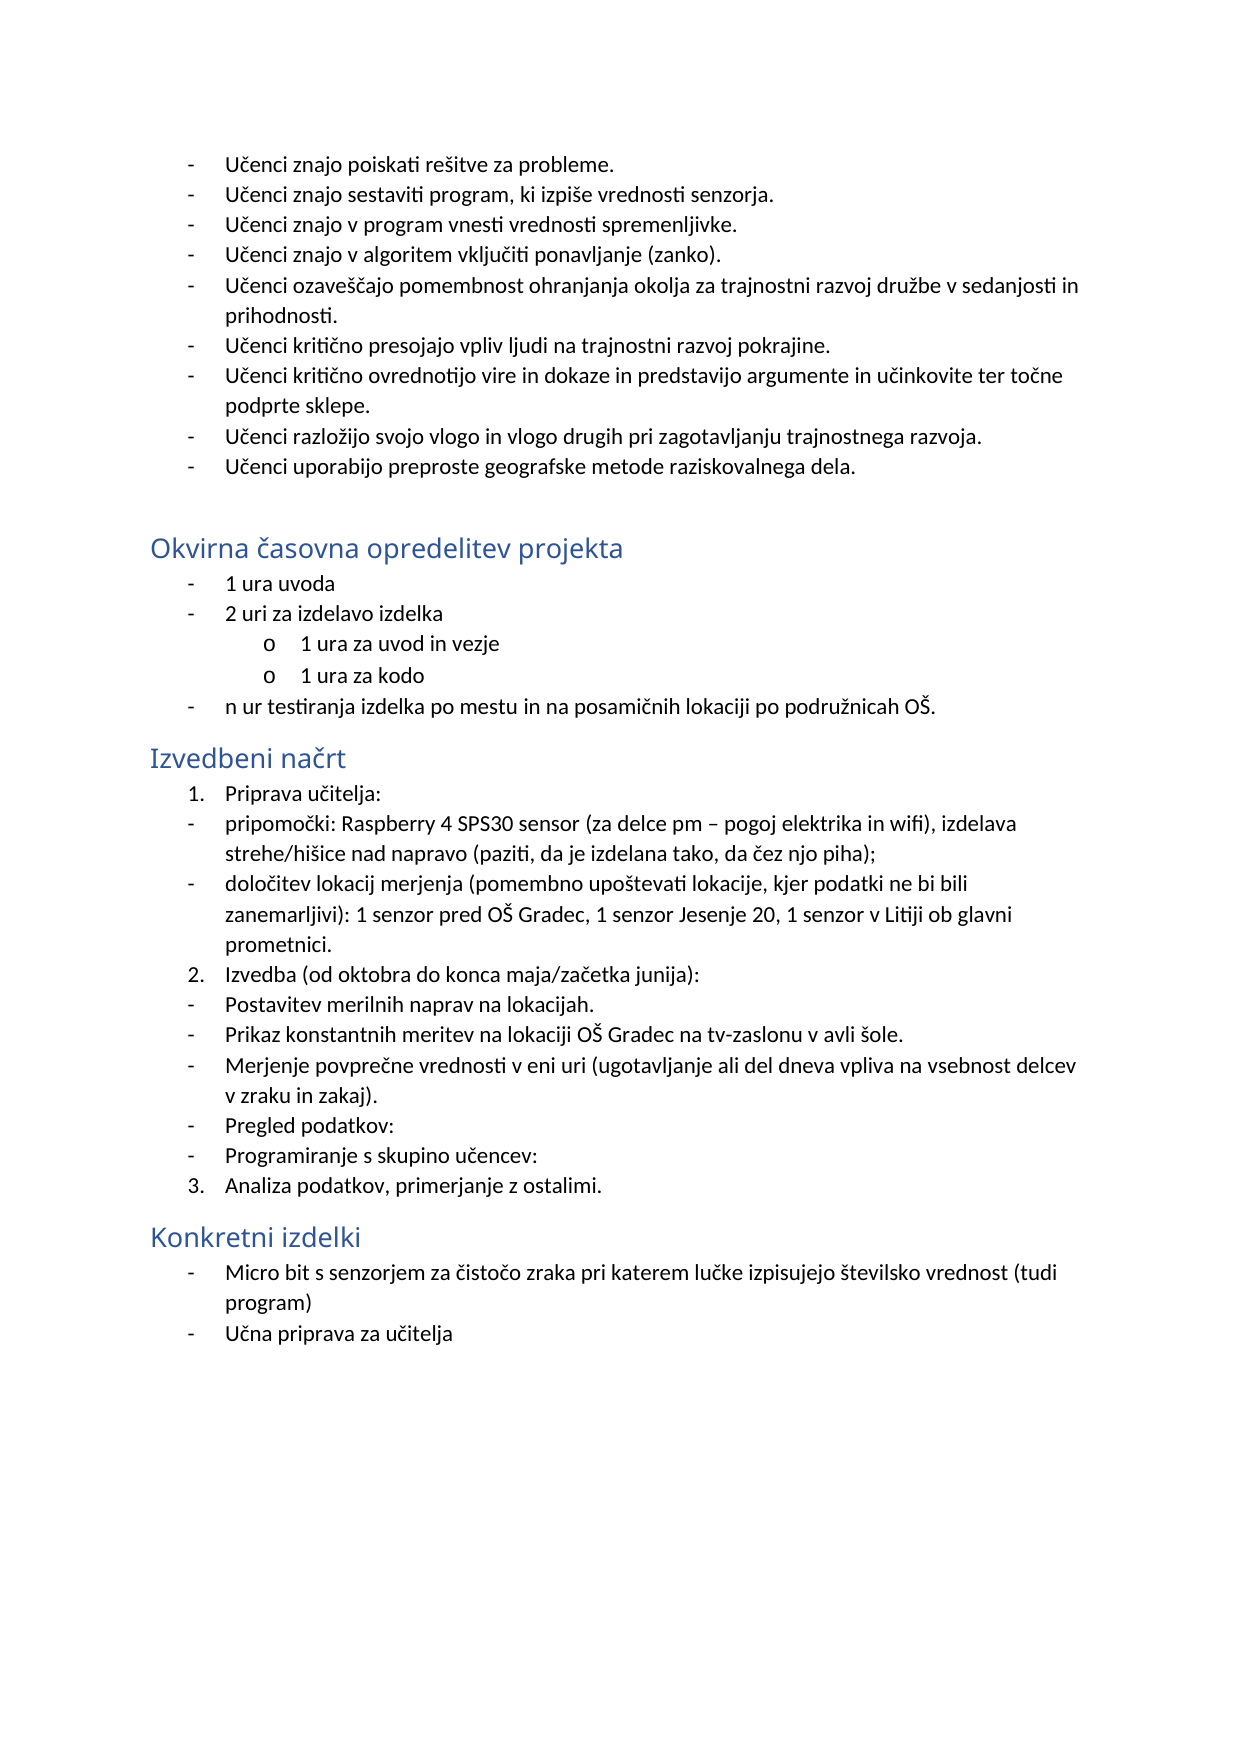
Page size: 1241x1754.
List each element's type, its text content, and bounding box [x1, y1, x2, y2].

list 2 uri za izdelavo izdelka [187, 599, 1090, 627]
list Izvedba (od oktobra do konca maja/začetka junija): [187, 960, 1090, 988]
list Učenci znajo poiskati rešitve za probleme. [187, 150, 1090, 178]
list Učna priprava za učitelja [187, 1319, 1090, 1347]
list Učenci znajo v algoritem vključiti ponavljanje (zanko). [187, 241, 1090, 269]
list Pregled podatkov: [187, 1111, 1090, 1139]
list Učenci znajo sestaviti program, ki izpiše vrednosti senzorja. [187, 180, 1090, 208]
list Učenci kritično presojajo vpliv ljudi na trajnostni razvoj pokrajine. [187, 331, 1090, 359]
list 1 ura za kodo [262, 661, 1090, 690]
list Učenci znajo v program vnesti vrednosti spremenljivke. [187, 210, 1090, 238]
subtitle Konkretni izdelki [150, 1218, 1090, 1255]
list Merjenje povprečne vrednosti v eni uri (ugotavljanje ali del dneva vpliva na vsebnost delcev v zraku in zakaj). [187, 1051, 1090, 1109]
list n ur testiranja izdelka po mestu in na posamičnih lokaciji po podružnicah OŠ. [187, 692, 1090, 720]
list Postavitev merilnih naprav na lokacijah. [187, 990, 1090, 1018]
list Prikaz konstantnih meritev na lokaciji OŠ Gradec na tv-zaslonu v avli šole. [187, 1021, 1090, 1049]
list pripomočki: Raspberry 4 SPS30 sensor (za delce pm – pogoj elektrika in wifi), izdelava strehe/hišice nad napravo (paziti, da je izdelana tako, da čez njo piha); [187, 809, 1090, 867]
list Priprava učitelja: [187, 779, 1090, 807]
list Učenci kritično ovrednotijo vire in dokaze in predstavijo argumente in učinkovite ter točne podprte sklepe. [187, 361, 1090, 420]
list določitev lokacij merjenja (pomembno upoštevati lokacije, kjer podatki ne bi bili zanemarljivi): 1 senzor pred OŠ Gradec, 1 senzor Jesenje 20, 1 senzor v Litiji ob glavni prometnici. [187, 869, 1090, 958]
list Analiza podatkov, primerjanje z ostalimi. [187, 1172, 1090, 1200]
list 1 ura za uvod in vezje [262, 629, 1090, 658]
list Učenci ozaveščajo pomembnost ohranjanja okolja za trajnostni razvoj družbe v sedanjosti in prihodnosti. [187, 271, 1090, 329]
subtitle Okvirna časovna opredelitev projekta [150, 529, 1090, 566]
list 1 ura uvoda [187, 569, 1090, 597]
list Učenci razložijo svojo vlogo in vlogo drugih pri zagotavljanju trajnostnega razvoja. [187, 422, 1090, 450]
list Micro bit s senzorjem za čistočo zraka pri katerem lučke izpisujejo številsko vrednost (tudi program) [187, 1258, 1090, 1317]
list Programiranje s skupino učencev: [187, 1141, 1090, 1169]
list Učenci uporabijo preproste geografske metode raziskovalnega dela. [187, 452, 1090, 480]
subtitle Izvedbeni načrt [150, 739, 1090, 776]
